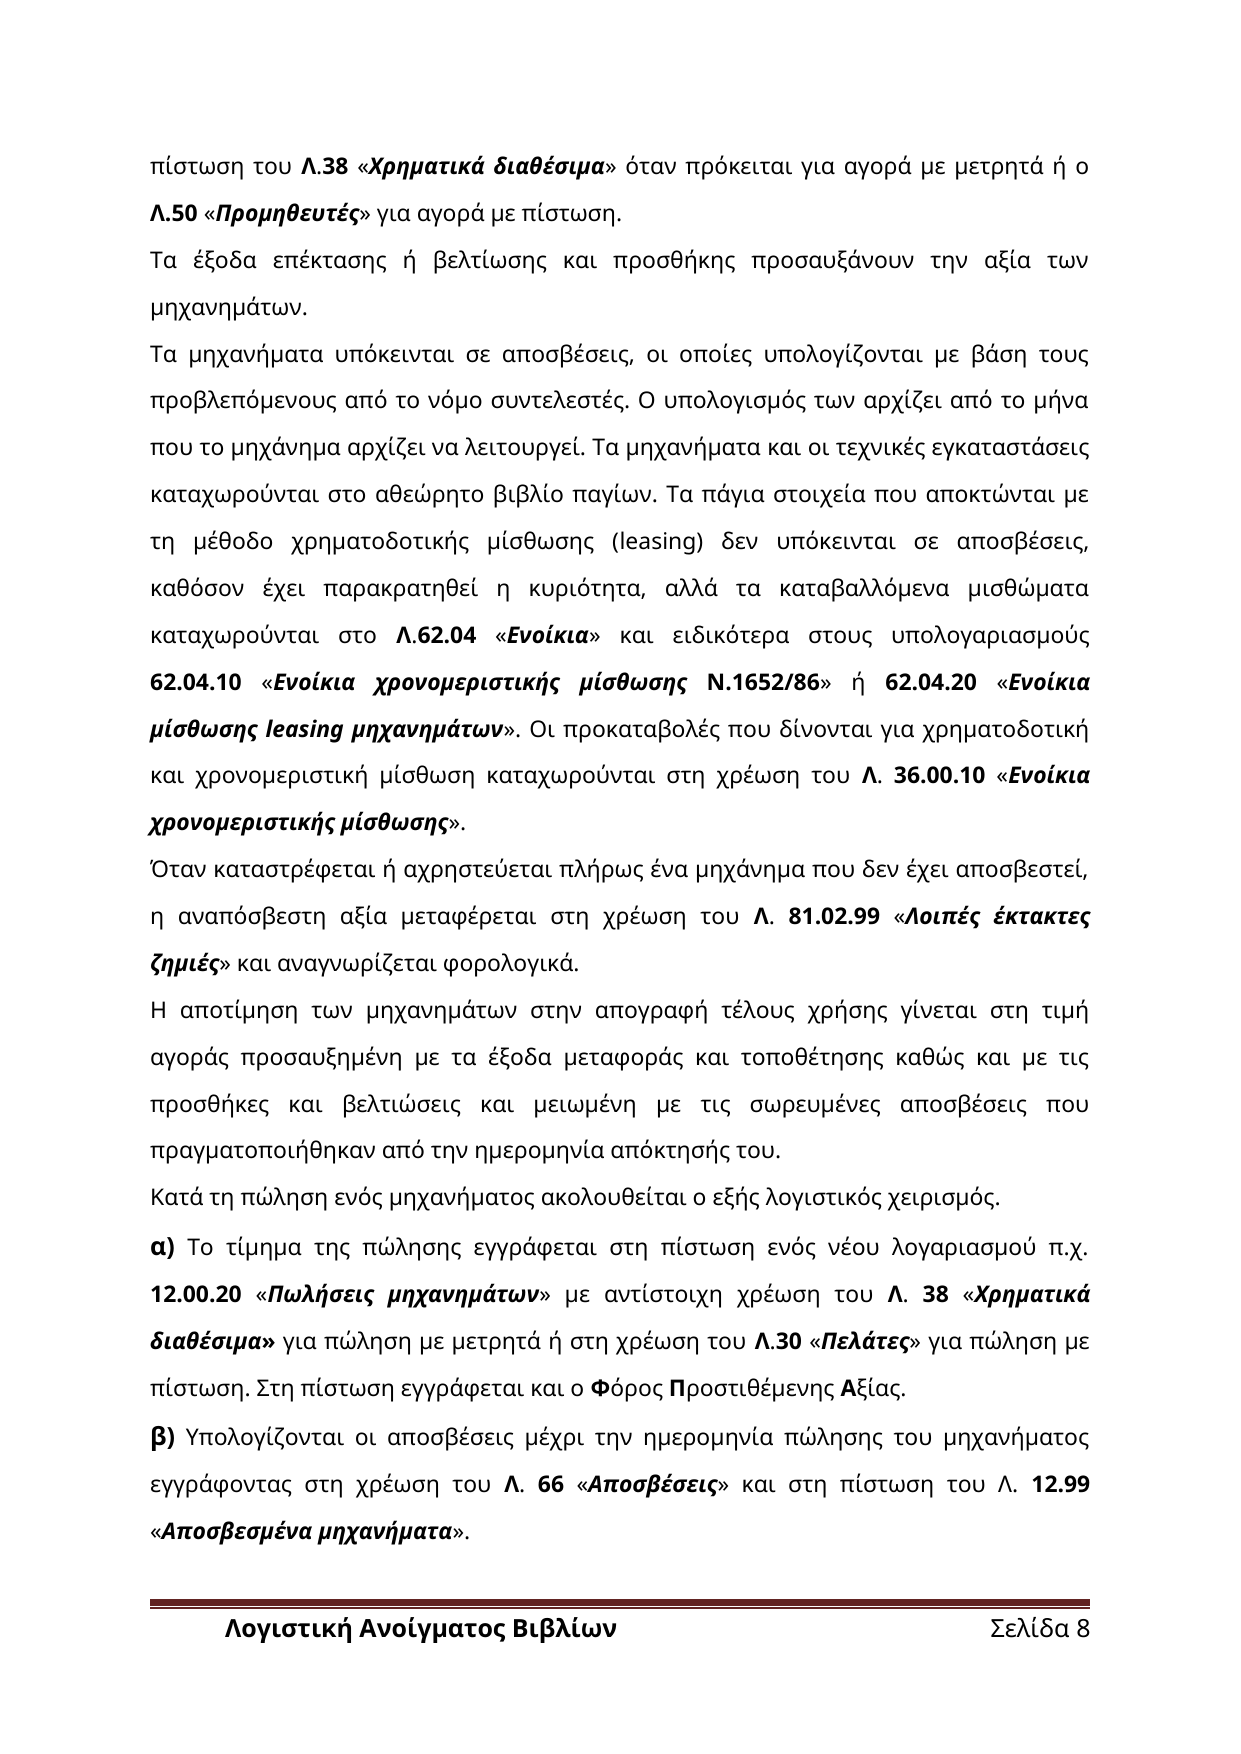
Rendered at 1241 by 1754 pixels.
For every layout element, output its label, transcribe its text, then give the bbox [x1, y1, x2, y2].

text Κατά τη πώληση ενός μηχανήματος ακολουθείται ο εξής λογιστικός χειρισμός. [150, 1181, 1090, 1212]
text Τα έξοδα επέκτασης ή βελτίωσης και προσθήκης προσαυξάνουν την αξία των μηχανημάτων. [150, 244, 1090, 322]
text Η αποτίμηση των μηχανημάτων στην απογραφή τέλους χρήσης γίνεται στη τιμή αγοράς προσαυξημένη με τα έξοδα μεταφοράς και τοποθέτησης καθώς και με τις προσθήκες και βελτιώσεις και μειωμένη με τις σωρευμένες αποσβέσεις που πραγματοποιήθηκαν από την ημερομηνία απόκτησής του. [150, 994, 1090, 1166]
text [150, 150, 1090, 228]
text β) Υπολογίζονται οι αποσβέσεις μέχρι την ημερομηνία πώλησης του μηχανήματος εγγράφοντας στη χρέωση του Λ. 66 «Αποσβέσεις» και στη πίστωση του Λ. 12.99 «Αποσβεσμένα μηχανήματα». [150, 1418, 1090, 1546]
text α) Το τίμημα της πώλησης εγγράφεται στη πίστωση ενός νέου λογαριασμού π.χ. 12.00.20 «Πωλήσεις μηχανημάτων» με αντίστοιχη χρέωση του Λ. 38 «Χρηματικά διαθέσιμα» για πώληση με μετρητά ή στη χρέωση του Λ.30 «Πελάτες» για πώληση με πίστωση. Στη πίστωση εγγράφεται και ο Φόρος Προστιθέμενης Αξίας. [150, 1228, 1090, 1403]
text Τα μηχανήματα υπόκεινται σε αποσβέσεις, οι οποίες υπολογίζονται με βάση τους προβλεπόμενους από το νόμο συντελεστές. Ο υπολογισμός των αρχίζει από το μήνα που το μηχάνημα αρχίζει να λειτουργεί. Τα μηχανήματα και οι τεχνικές εγκαταστάσεις καταχωρούνται στο αθεώρητο βιβλίο παγίων. Τα πάγια στοιχεία που αποκτώνται με τη μέθοδο χρηματοδοτικής μίσθωσης (leasing) δεν υπόκεινται σε αποσβέσεις, καθόσον έχει παρακρατηθεί η κυριότητα, αλλά τα καταβαλλόμενα μισθώματα καταχωρούνται στο Λ.62.04 «Ενοίκια» και ειδικότερα στους υπολογαριασμούς 62.04.10 «Ενοίκια χρονομεριστικής μίσθωσης Ν.1652/86» ή 62.04.20 «Ενοίκια μίσθωσης leasing μηχανημάτων». Οι προκαταβολές που δίνονται για χρηματοδοτική και χρονομεριστική μίσθωση καταχωρούνται στη χρέωση του Λ. 36.00.10 «Ενοίκια χρονομεριστικής μίσθωσης». [150, 337, 1090, 837]
text Όταν καταστρέφεται ή αχρηστεύεται πλήρως ένα μηχάνημα που δεν έχει αποσβεστεί, η αναπόσβεστη αξία μεταφέρεται στη χρέωση του Λ. 81.02.99 «Λοιπές έκτακτες ζημιές» και αναγνωρίζεται φορολογικά. [150, 853, 1090, 978]
